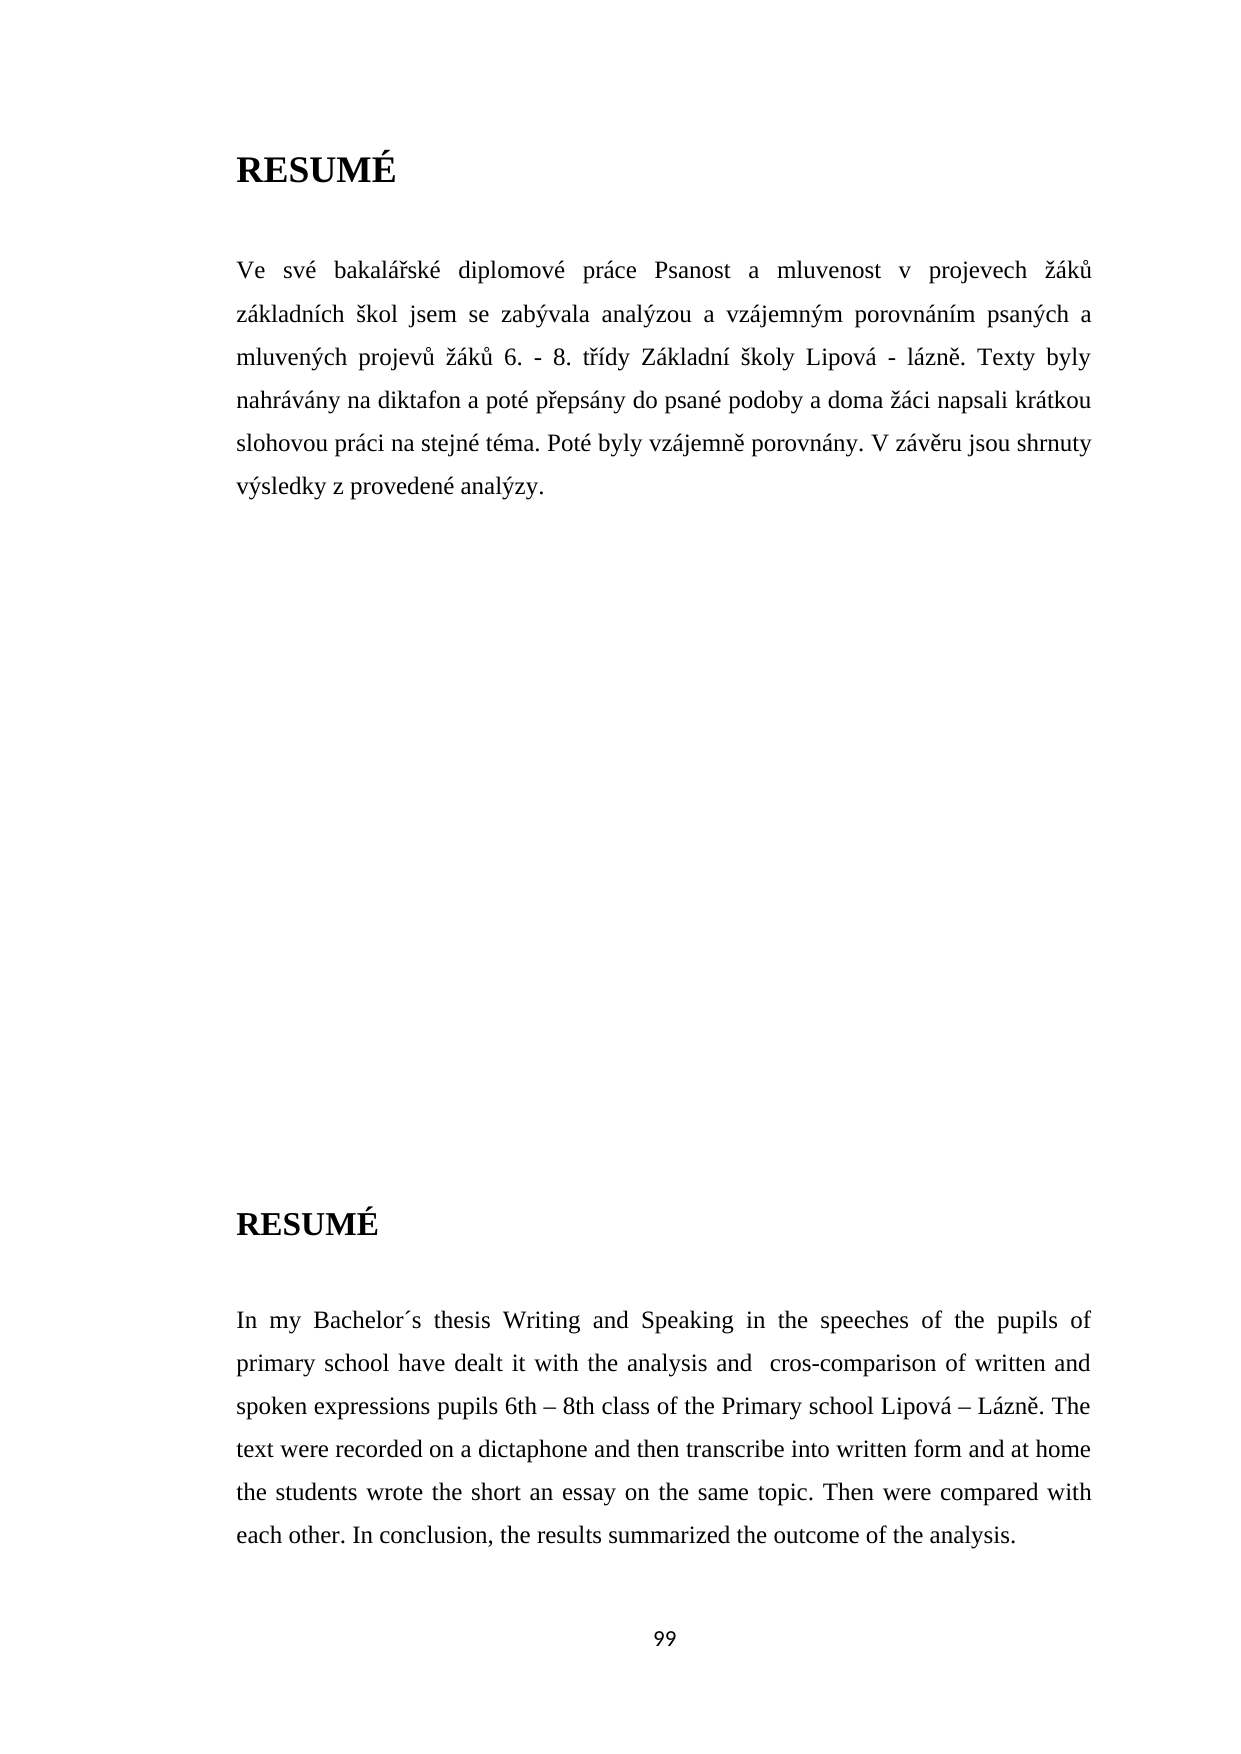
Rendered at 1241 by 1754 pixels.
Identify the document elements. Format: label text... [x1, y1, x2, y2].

text RESUMÉ [236, 1204, 1092, 1243]
text Ve své bakalářské diplomové práce Psanost a mluvenost v projevech žáků základních škol jsem se zabývala analýzou a vzájemným porovnáním psaných a mluvených projevů žáků 6. - 8. třídy Základní školy Lipová - lázně. Texty byly nahrávány na diktafon a poté přepsány do psané podoby a doma žáci napsali krátkou slohovou práci na stejné téma. Poté byly vzájemně porovnány. V závěru jsou shrnuty výsledky z provedené analýzy. [236, 256, 1092, 500]
subtitle RESUMÉ [236, 148, 1092, 191]
text In my Bachelor´s thesis Writing and Speaking in the speeches of the pupils of primary school have dealt it with the analysis and cros-comparison of written and spoken expressions pupils 6th – 8th class of the Primary school Lipová – Lázně. The text were recorded on a dictaphone and then transcribe into written form and at home the students wrote the short an essay on the same topic. Then were compared with each other. In conclusion, the results summarized the outcome of the analysis. [236, 1305, 1092, 1549]
